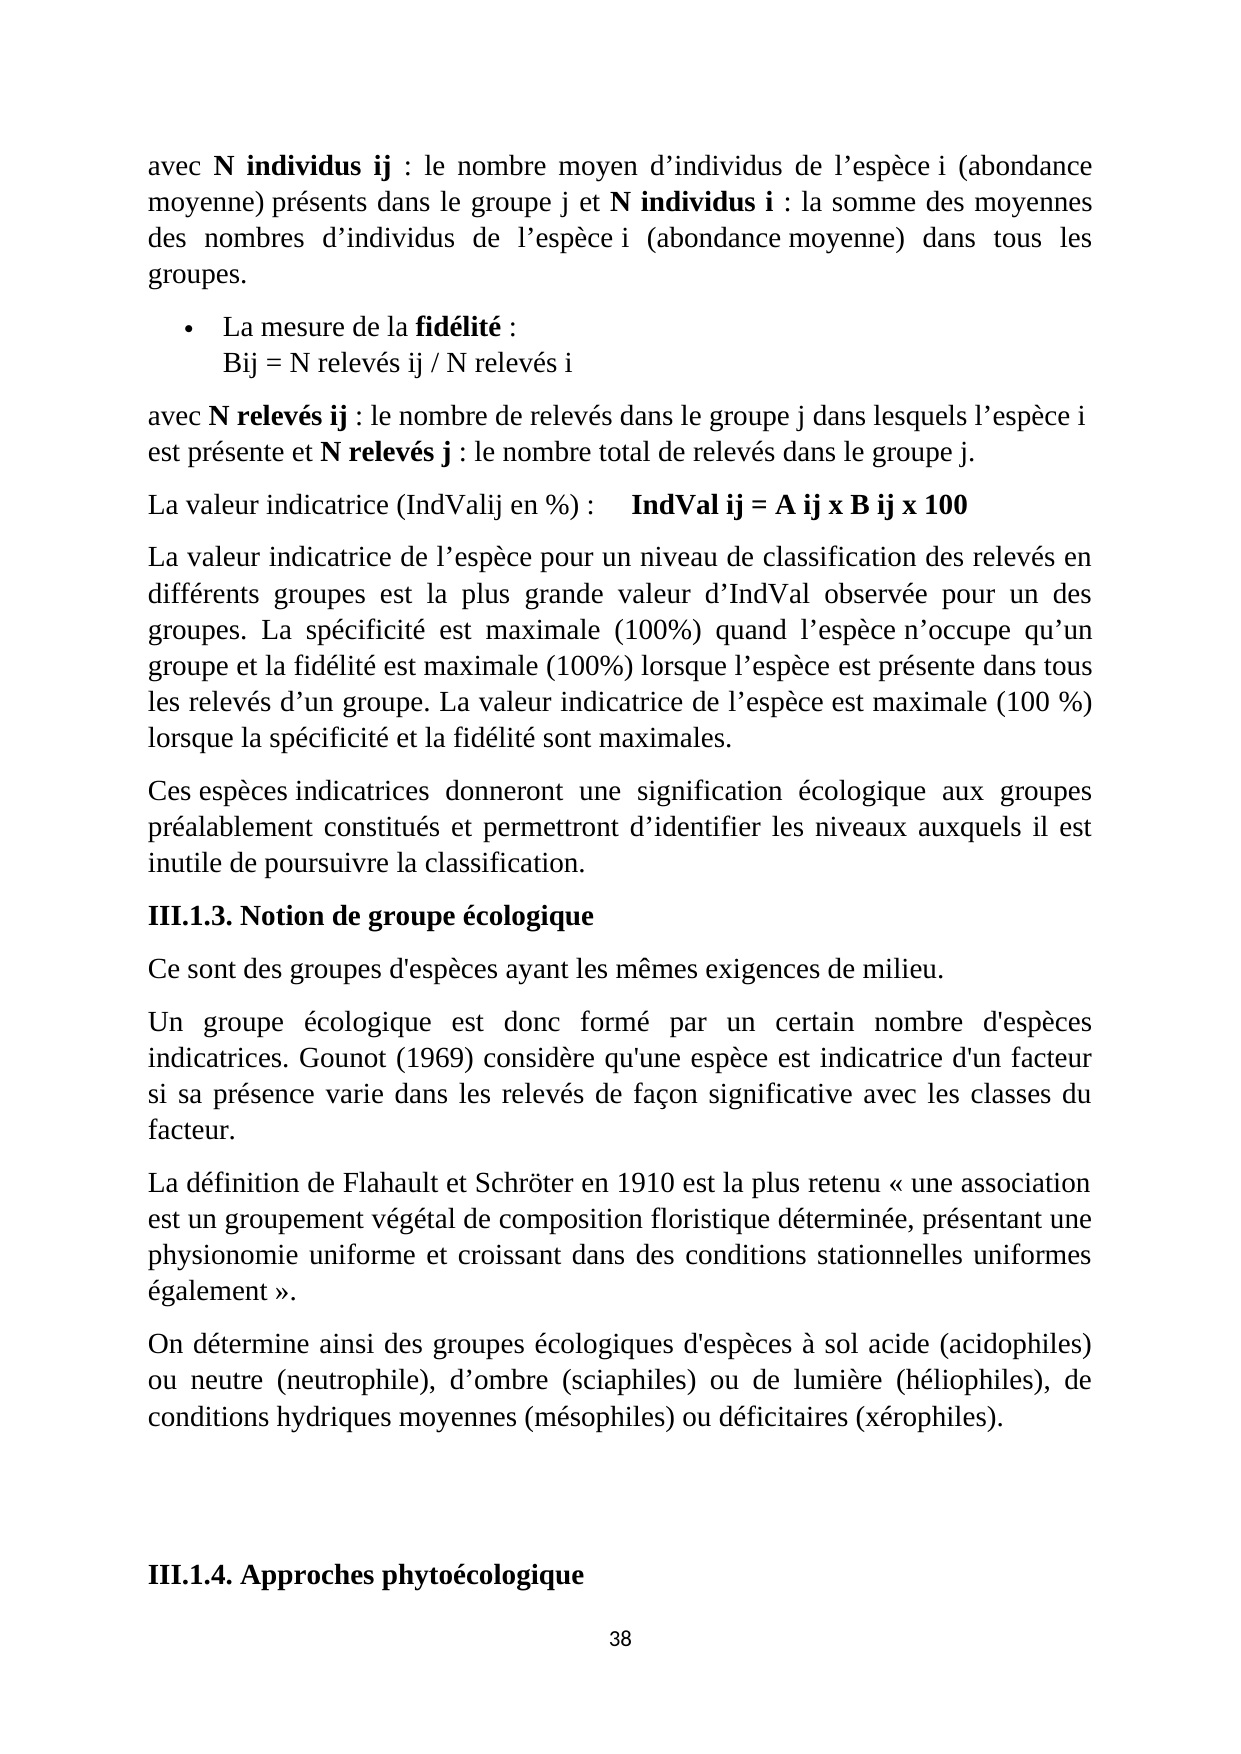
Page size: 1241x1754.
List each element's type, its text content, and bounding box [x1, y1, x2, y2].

text Ce sont des groupes d'espèces ayant les mêmes exigences de milieu. [148, 951, 1093, 984]
text Ces espèces indicatrices donneront une signification écologique aux groupes préalablement constitués et permettront d’identifier les niveaux auxquels il est inutile de poursuivre la classification. [148, 773, 1093, 879]
text La définition de Flahault et Schröter en 1910 est la plus retenu « une association est un groupement végétal de composition floristique déterminée, présentant une physionomie uniforme et croissant dans des conditions stationnelles uniformes également ». [148, 1165, 1093, 1307]
text avec N relevés ij : le nombre de relevés dans le groupe j dans lesquels l’espèce i est présente et N relevés j : le nombre total de relevés dans le groupe j. [148, 398, 1093, 467]
text III.1.4. Approches phytoécologique [148, 1557, 1093, 1591]
text avec N individus ij : le nombre moyen d’individus de l’espèce i (abondance moyenne) présents dans le groupe j et N individus i : la somme des moyennes des nombres d’individus de l’espèce i (abondance moyenne) dans tous les groupes. [148, 148, 1093, 289]
text Un groupe écologique est donc formé par un certain nombre d'espèces indicatrices. Gounot (1969) considère qu'une espèce est indicatrice d'un facteur si sa présence varie dans les relevés de façon significative avec les classes du facteur. [148, 1004, 1093, 1146]
list La mesure de la fidélité : Bij = N relevés ij / N relevés i [185, 309, 1093, 378]
text La valeur indicatrice (IndValij en %) : IndVal ij = A ij x B ij x 100 [148, 487, 1093, 520]
text La valeur indicatrice de l’espèce pour un niveau de classification des relevés en différents groupes est la plus grande valeur d’IndVal observée pour un des groupes. La spécificité est maximale (100%) quand l’espèce n’occupe qu’un groupe et la fidélité est maximale (100%) lorsque l’espèce est présente dans tous les relevés d’un groupe. La valeur indicatrice de l’espèce est maximale (100 %) lorsque la spécificité et la fidélité sont maximales. [148, 539, 1093, 754]
text III.1.3. Notion de groupe écologique [148, 898, 1093, 932]
text On détermine ainsi des groupes écologiques d'espèces à sol acide (acidophiles) ou neutre (neutrophile), d’ombre (sciaphiles) ou de lumière (héliophiles), de conditions hydriques moyennes (mésophiles) ou déficitaires (xérophiles). [148, 1326, 1093, 1432]
